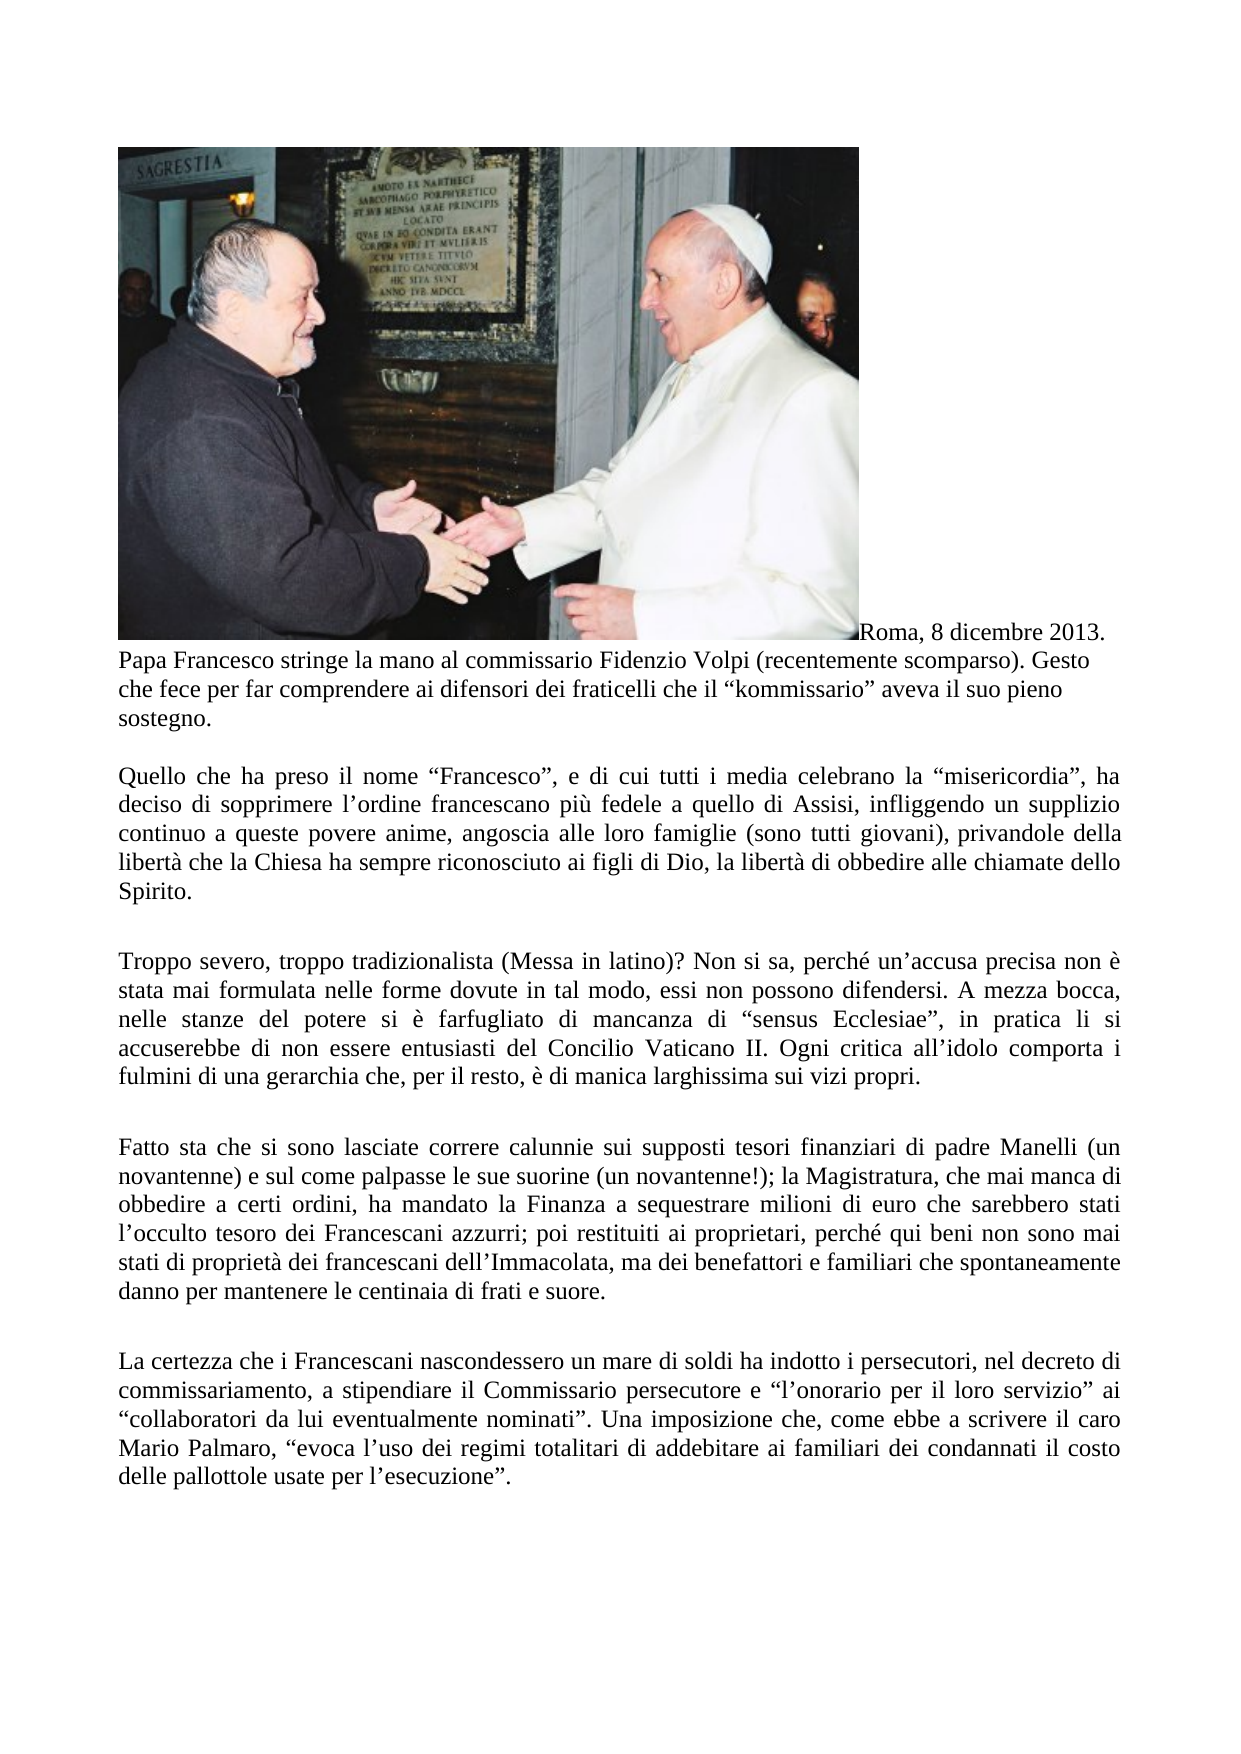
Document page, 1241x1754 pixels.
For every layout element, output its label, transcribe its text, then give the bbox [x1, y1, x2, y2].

text La certezza che i Francescani nascondessero un mare di soldi ha indotto i persecutori, nel decreto di commissariamento, a stipendiare il Commissario persecutore e “l’onorario per il loro servizio” ai “collaboratori da lui eventualmente nominati”. Una imposizione che, come ebbe a scrivere il caro Mario Palmaro, “evoca l’uso dei regimi totalitari di addebitare ai familiari dei condannati il costo delle pallottole usate per l’esecuzione”. [118, 1346, 1122, 1490]
picture [118, 147, 859, 640]
text Fatto sta che si sono lasciate correre calunnie sui supposti tesori finanziari di padre Manelli (un novantenne) e sul come palpasse le sue suorine (un novantenne!); la Magistratura, che mai manca di obbedire a certi ordini, ha mandato la Finanza a sequestrare milioni di euro che sarebbero stati l’occulto tesoro dei Francescani azzurri; poi restituiti ai proprietari, perché qui beni non sono mai stati di proprietà dei francescani dell’Immacolata, ma dei benefattori e familiari che spontaneamente danno per mantenere le centinaia di frati e suore. [118, 1132, 1122, 1304]
text Quello che ha preso il nome “Francesco”, e di cui tutti i media celebrano la “misericordia”, ha deciso di sopprimere l’ordine francescano più fedele a quello di Assisi, infliggendo un supplizio continuo a queste povere anime, angoscia alle loro famiglie (sono tutti giovani), privandole della libertà che la Chiesa ha sempre riconosciuto ai figli di Dio, la libertà di obbedire alle chiamate dello Spirito. [118, 761, 1122, 904]
text Troppo severo, troppo tradizionalista (Messa in latino)? Non si sa, perché un’accusa precisa non è stata mai formulata nelle forme dovute in tal modo, essi non possono difendersi. A mezza bocca, nelle stanze del potere si è farfugliato di mancanza di “sensus Ecclesiae”, in pratica li si accuserebbe di non essere entusiasti del Concilio Vaticano II. Ogni critica all’idolo comporta i fulmini di una gerarchia che, per il resto, è di manica larghissima sui vizi propri. [118, 946, 1122, 1090]
